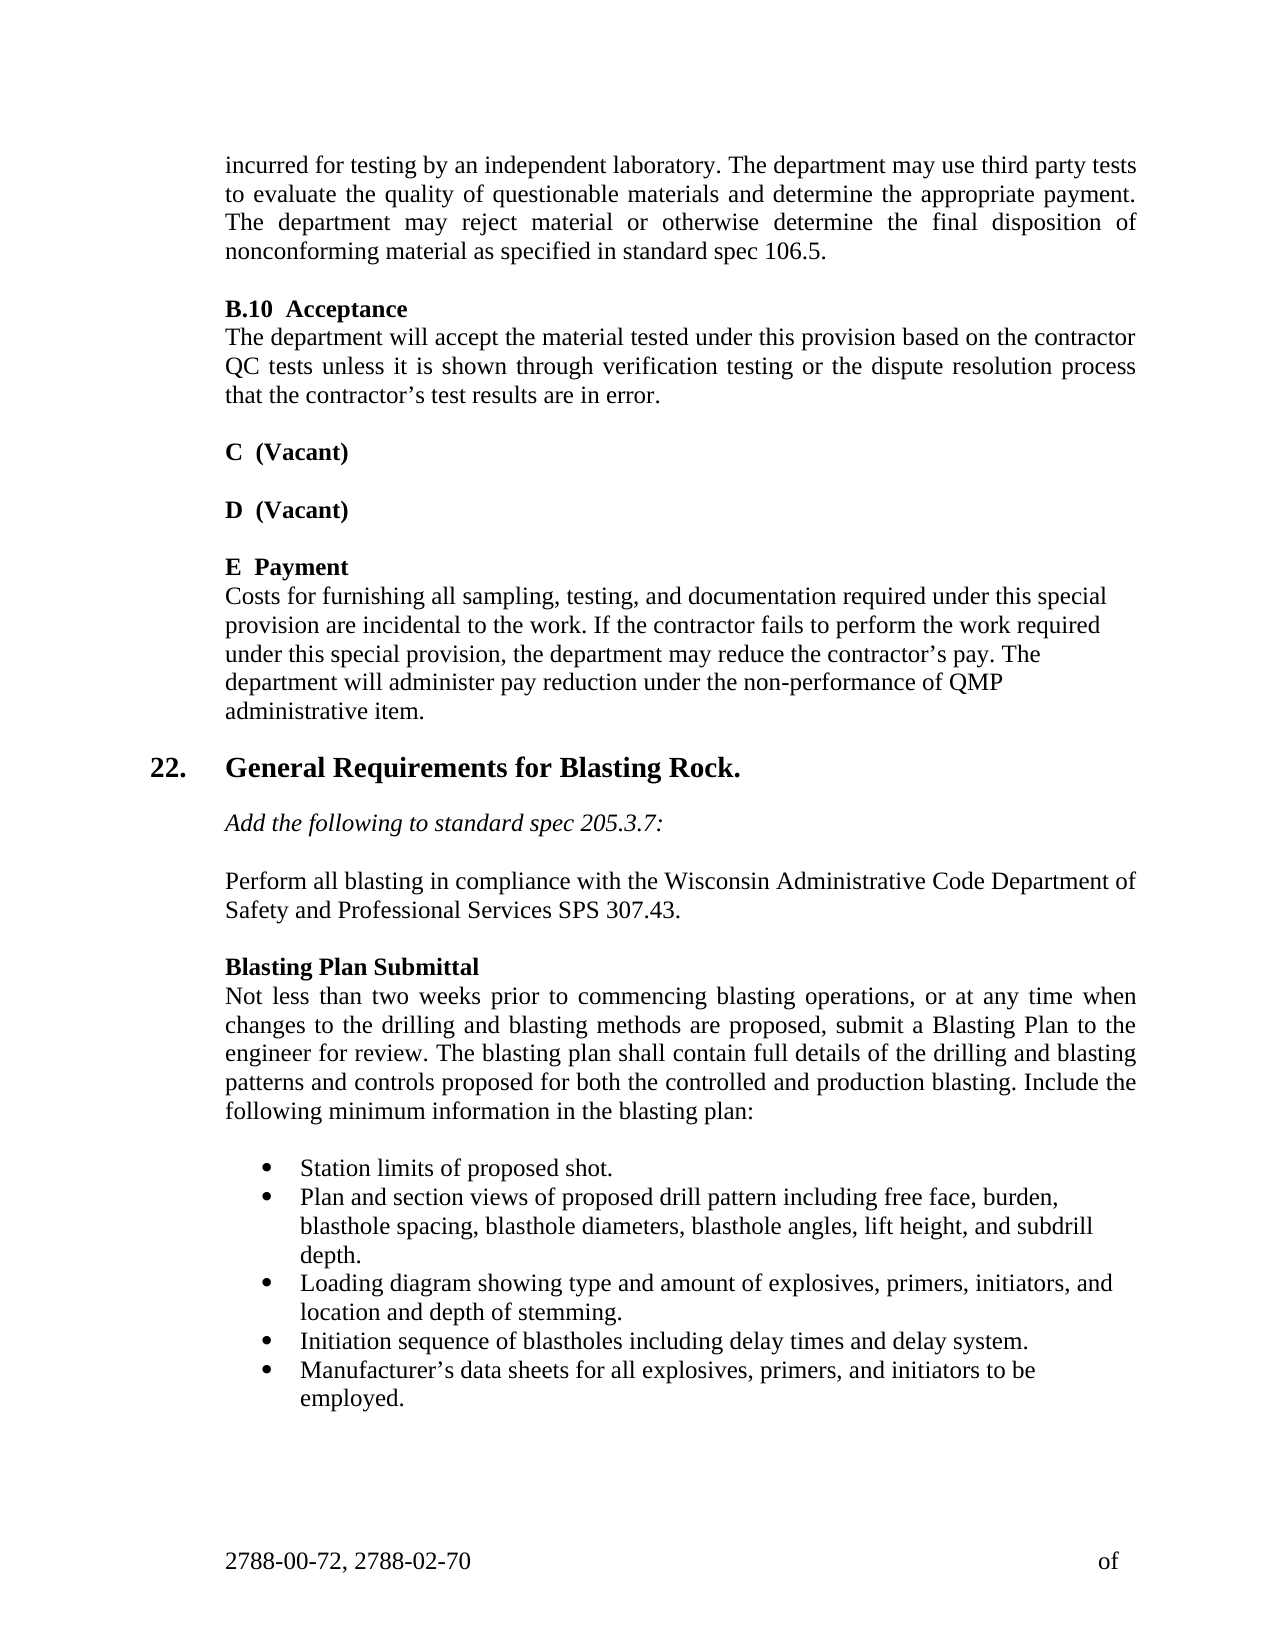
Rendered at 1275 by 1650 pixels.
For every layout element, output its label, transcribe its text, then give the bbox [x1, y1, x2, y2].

list Station limits of proposed shot. [262, 1153, 1137, 1182]
text Not less than two weeks prior to commencing blasting operations, or at any time when changes to the drilling and blasting methods are proposed, submit a Blasting Plan to the engineer for review. The blasting plan shall contain full details of the drilling and blasting patterns and controls proposed for both the controlled and production blasting. Include the following minimum information in the blasting plan: [225, 981, 1137, 1125]
text Costs for furnishing all sampling, testing, and documentation required under this special provision are incidental to the work. If the contractor fails to perform the work required under this special provision, the department may reduce the contractor’s pay. The department will administer pay reduction under the non-performance of QMP administrative item. [225, 581, 1137, 725]
text Perform all blasting in compliance with the Wisconsin Administrative Code Department of Safety and Professional Services SPS 307.43. [225, 866, 1137, 923]
text Blasting Plan Submittal [225, 952, 1137, 981]
text Add the following to standard spec 205.3.7: [225, 808, 1137, 837]
text D (Vacant) [225, 495, 1137, 524]
text B.10 Acceptance [225, 294, 1137, 322]
list Initiation sequence of blastholes including delay times and delay system. [262, 1326, 1137, 1355]
list Plan and section views of proposed drill pattern including free face, burden, blasthole spacing, blasthole diameters, blasthole angles, lift height, and subdrill depth. [262, 1182, 1137, 1268]
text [225, 150, 1137, 265]
list Loading diagram showing type and amount of explosives, primers, initiators, and location and depth of stemming. [262, 1268, 1137, 1326]
list Manufacturer’s data sheets for all explosives, primers, and initiators to be employed. [262, 1355, 1137, 1412]
text C (Vacant) [225, 437, 1137, 466]
text The department will accept the material tested under this provision based on the contractor QC tests unless it is shown through verification testing or the dispute resolution process that the contractor’s test results are in error. [225, 322, 1137, 409]
text E Payment [225, 552, 1137, 581]
subtitle General Requirements for Blasting Rock. [150, 750, 1137, 783]
